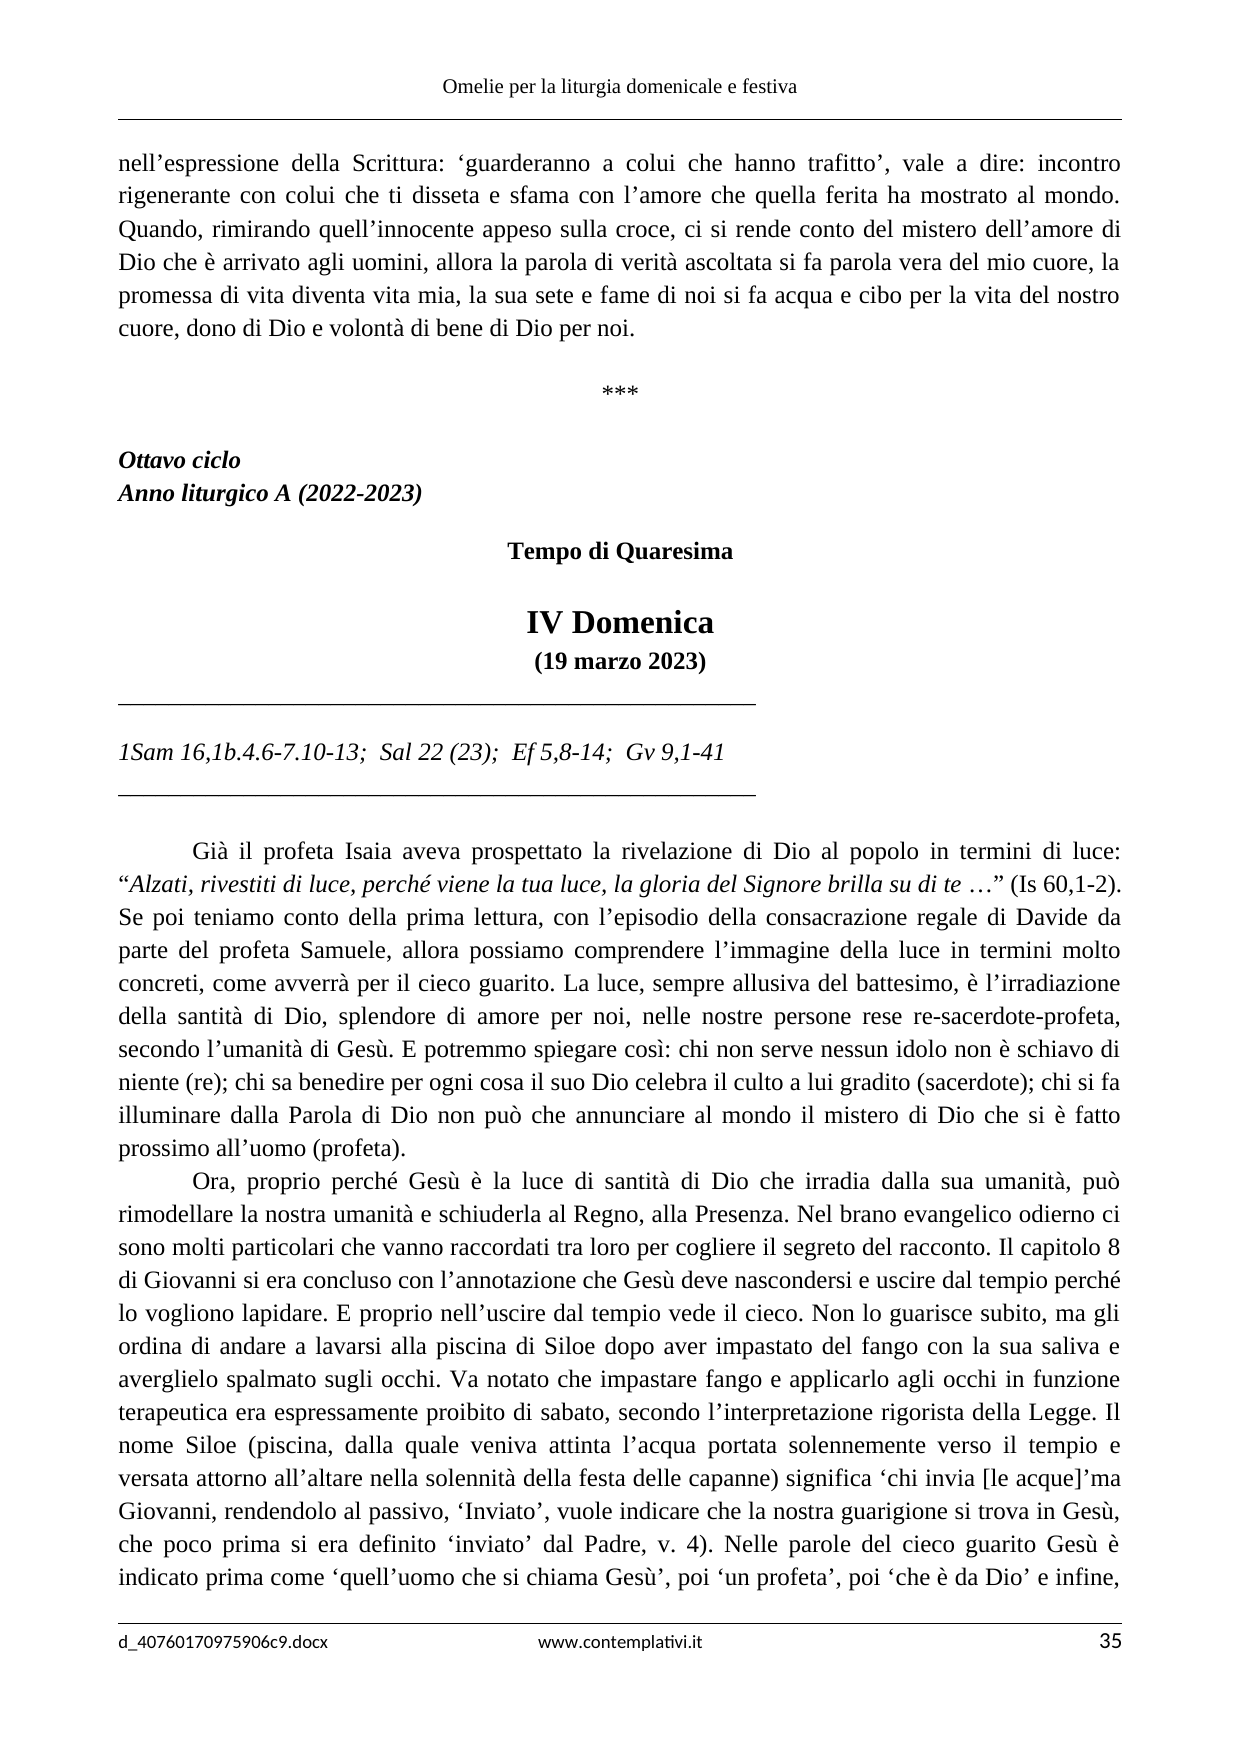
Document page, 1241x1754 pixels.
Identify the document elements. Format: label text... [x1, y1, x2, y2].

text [118, 1166, 1122, 1591]
text (19 marzo 2023) [118, 646, 1122, 675]
text ___________________________________________________ [118, 679, 1122, 708]
text Tempo di Quaresima [118, 536, 1122, 564]
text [118, 148, 1122, 341]
text Anno liturgico A (2022-2023) [118, 478, 1122, 507]
text ___________________________________________________ [118, 770, 1122, 799]
text Ottavo ciclo [118, 445, 1122, 473]
text IV Domenica [118, 602, 1122, 640]
text *** [118, 379, 1122, 407]
text 1Sam 16,1b.4.6-7.10-13; Sal 22 (23); Ef 5,8-14; Gv 9,1-41 [118, 737, 1122, 766]
text Già il profeta Isaia aveva prospettato la rivelazione di Dio al popolo in termini di luce: “Alzati, rivestiti di luce, perché viene la tua luce, la gloria del Signore brilla su di te …” (Is 60,1-2). Se poi teniamo conto della prima lettura, con l’episodio della consacrazione regale di Davide da parte del profeta Samuele, allora possiamo comprendere l’immagine della luce in termini molto concreti, come avverrà per il cieco guarito. La luce, sempre allusiva del battesimo, è l’irradiazione della santità di Dio, splendore di amore per noi, nelle nostre persone rese re-sacerdote-profeta, secondo l’umanità di Gesù. E potremmo spiegare così: chi non serve nessun idolo non è schiavo di niente (re); chi sa benedire per ogni cosa il suo Dio celebra il culto a lui gradito (sacerdote); chi si fa illuminare dalla Parola di Dio non può che annunciare al mondo il mistero di Dio che si è fatto prossimo all’uomo (profeta). [118, 836, 1122, 1162]
